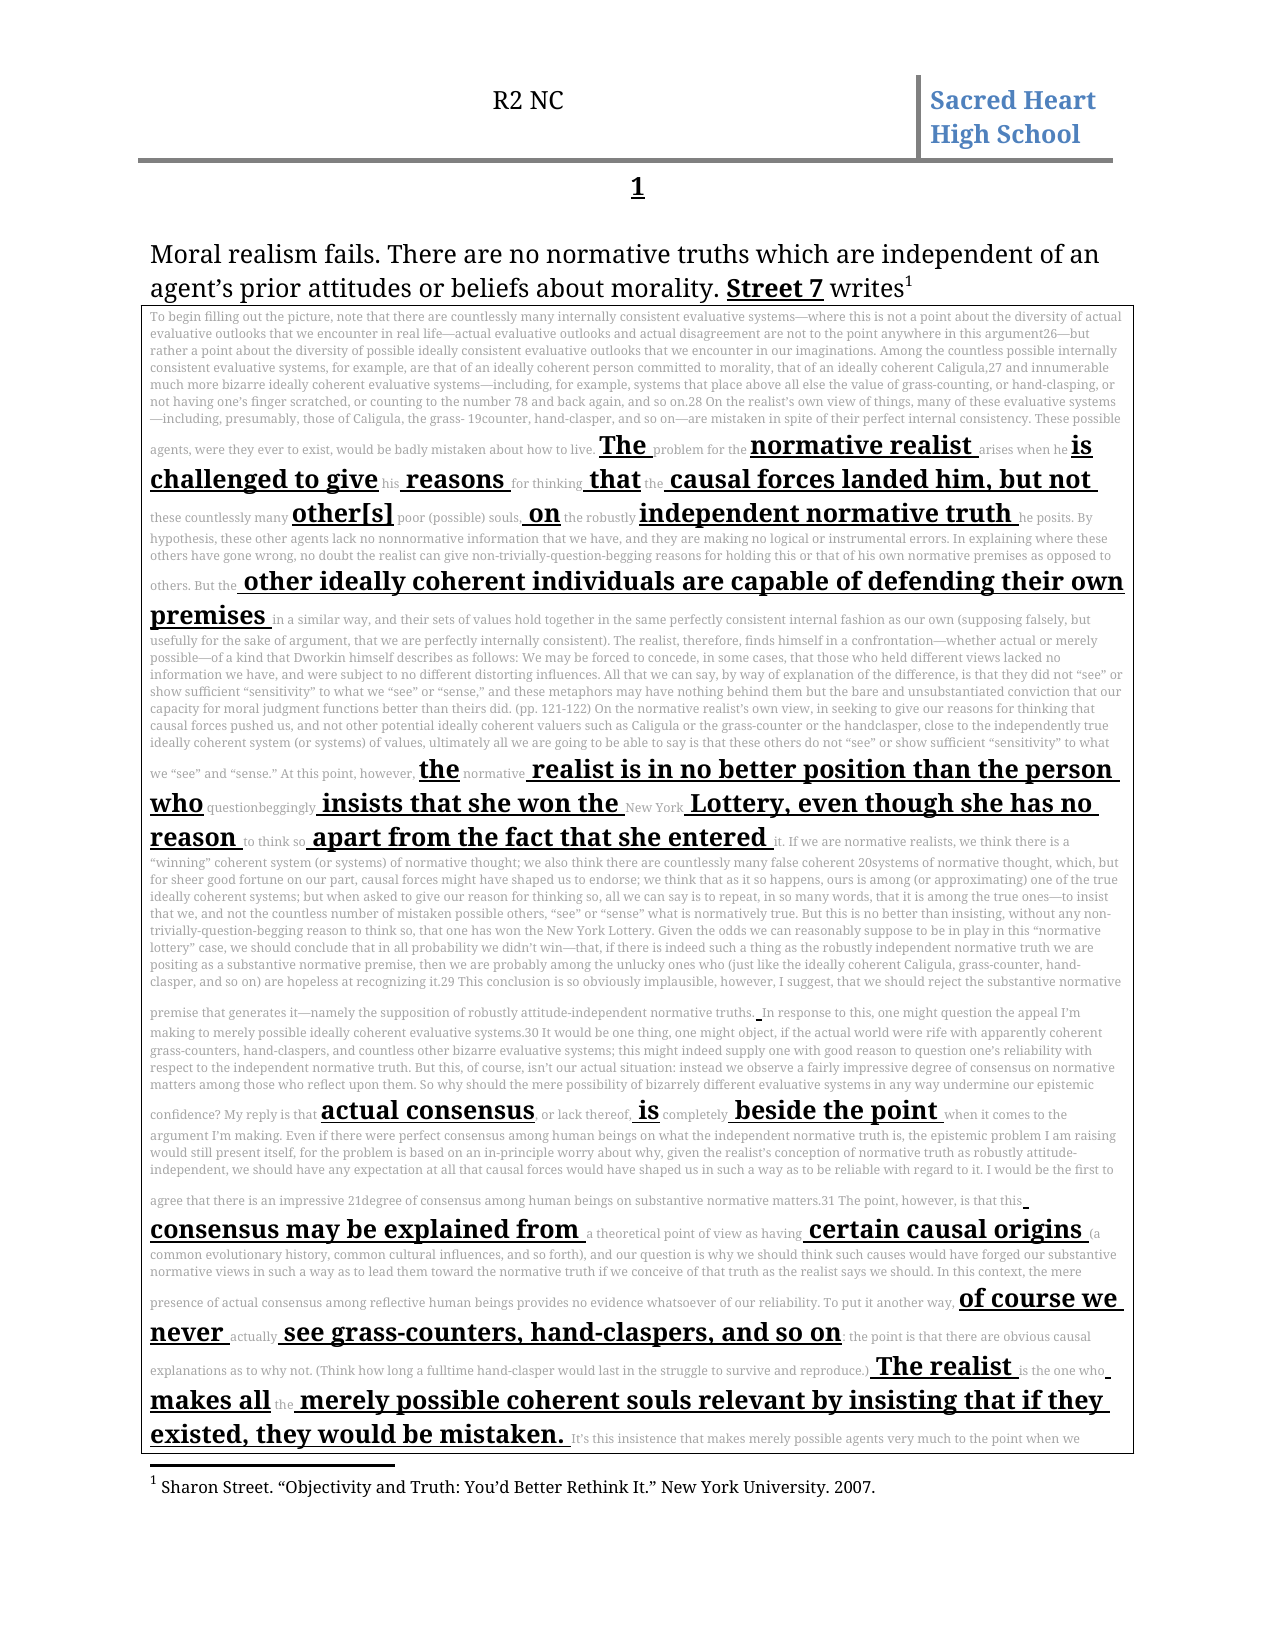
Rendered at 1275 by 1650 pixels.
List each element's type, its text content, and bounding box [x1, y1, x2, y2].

text Moral realism fails. There are no normative truths which are independent of an agent’s prior attitudes or beliefs about morality. Street 7 writes [150, 237, 1125, 305]
subtitle 1 [150, 168, 1125, 203]
